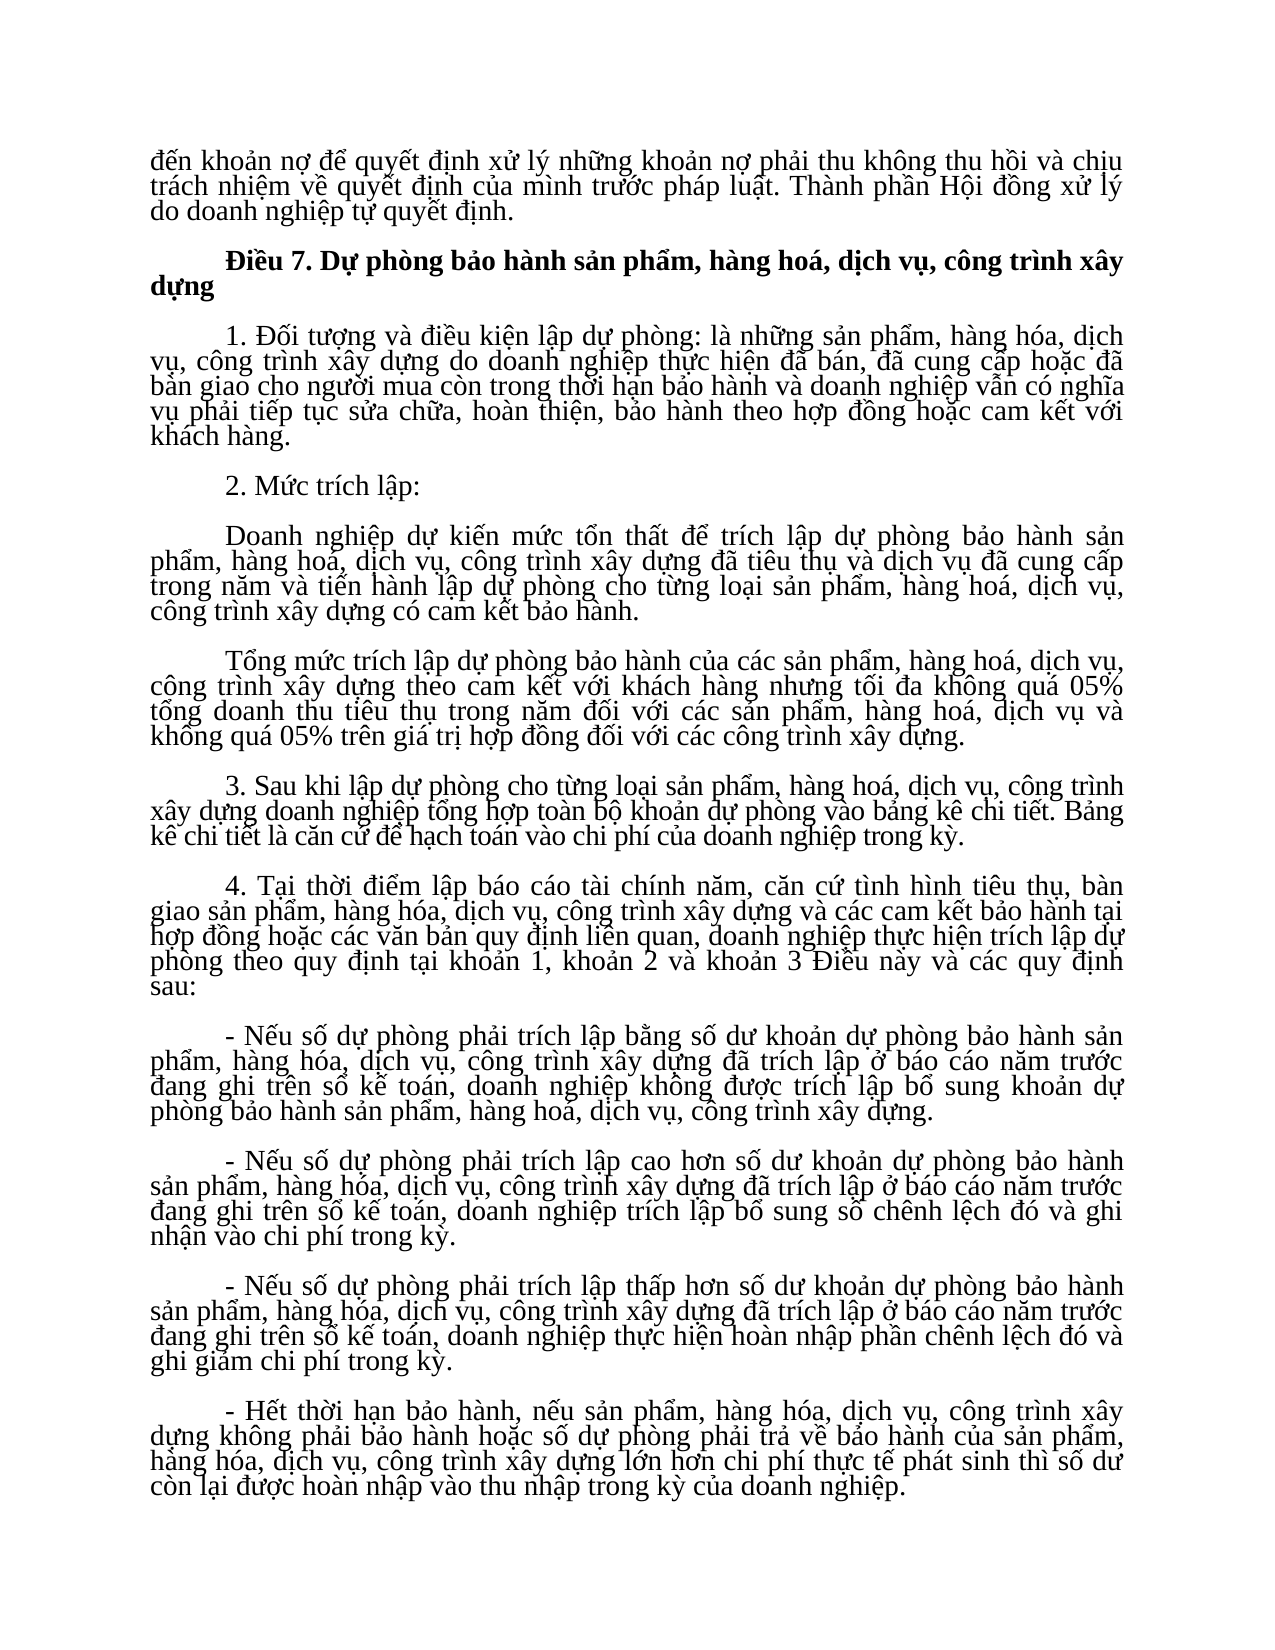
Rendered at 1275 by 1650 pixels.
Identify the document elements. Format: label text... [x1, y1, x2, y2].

text - Nếu số dự phòng phải trích lập thấp hơn số dư khoản dự phòng bảo hành sản phẩm, hàng hóa, dịch vụ, công trình xây dựng đã trích lập ở báo cáo năm trước đang ghi trên sổ kế toán, doanh nghiệp thực hiện hoàn nhập phần chênh lệch đó và ghi giảm chi phí trong kỳ. [150, 1275, 1125, 1375]
text 2. Mức trích lập: [150, 475, 1125, 500]
text Doanh nghiệp dự kiến mức tổn thất để trích lập dự phòng bảo hành sản phẩm, hàng hoá, dịch vụ, công trình xây dựng đã tiêu thụ và dịch vụ đã cung cấp trong năm và tiến hành lập dự phòng cho từng loại sản phẩm, hàng hoá, dịch vụ, công trình xây dựng có cam kết bảo hành. [150, 525, 1125, 625]
text Điều 7. Dự phòng bảo hành sản phẩm, hàng hoá, dịch vụ, công trình xây dựng [150, 250, 1125, 300]
text - Hết thời hạn bảo hành, nếu sản phẩm, hàng hóa, dịch vụ, công trình xây dựng không phải bảo hành hoặc số dự phòng phải trả về bảo hành của sản phẩm, hàng hóa, dịch vụ, công trình xây dựng lớn hơn chi phí thực tế phát sinh thì số dư còn lại được hoàn nhập vào thu nhập trong kỳ của doanh nghiệp. [150, 1400, 1125, 1500]
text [150, 150, 1125, 225]
text - Nếu số dự phòng phải trích lập cao hơn số dư khoản dự phòng bảo hành sản phẩm, hàng hóa, dịch vụ, công trình xây dựng đã trích lập ở báo cáo năm trước đang ghi trên sổ kế toán, doanh nghiệp trích lập bổ sung số chênh lệch đó và ghi nhận vào chi phí trong kỳ. [150, 1150, 1125, 1250]
text 4. Tại thời điểm lập báo cáo tài chính năm, căn cứ tình hình tiêu thụ, bàn giao sản phẩm, hàng hóa, dịch vụ, công trình xây dựng và các cam kết bảo hành tại hợp đồng hoặc các văn bản quy định liên quan, doanh nghiệp thực hiện trích lập dự phòng theo quy định tại khoản 1, khoản 2 và khoản 3 Điều này và các quy định sau: [150, 875, 1125, 1000]
text - Nếu số dự phòng phải trích lập bằng số dư khoản dự phòng bảo hành sản phẩm, hàng hóa, dịch vụ, công trình xây dựng đã trích lập ở báo cáo năm trước đang ghi trên sổ kế toán, doanh nghiệp không được trích lập bổ sung khoản dự phòng bảo hành sản phẩm, hàng hoá, dịch vụ, công trình xây dựng. [150, 1025, 1125, 1125]
text 3. Sau khi lập dự phòng cho từng loại sản phẩm, hàng hoá, dịch vụ, công trình xây dựng doanh nghiệp tổng hợp toàn bộ khoản dự phòng vào bảng kê chi tiết. Bảng kê chi tiết là căn cứ để hạch toán vào chi phí của doanh nghiệp trong kỳ. [150, 775, 1125, 850]
text 1. Đối tượng và điều kiện lập dự phòng: là những sản phẩm, hàng hóa, dịch vụ, công trình xây dựng do doanh nghiệp thực hiện đã bán, đã cung cấp hoặc đã bàn giao cho người mua còn trong thời hạn bảo hành và doanh nghiệp vẫn có nghĩa vụ phải tiếp tục sửa chữa, hoàn thiện, bảo hành theo hợp đồng hoặc cam kết với khách hàng. [150, 325, 1125, 450]
text Tổng mức trích lập dự phòng bảo hành của các sản phẩm, hàng hoá, dịch vụ, công trình xây dựng theo cam kết với khách hàng nhưng tối đa không quá 05% tổng doanh thu tiêu thụ trong năm đối với các sản phẩm, hàng hoá, dịch vụ và không quá 05% trên giá trị hợp đồng đối với các công trình xây dựng. [150, 650, 1125, 750]
